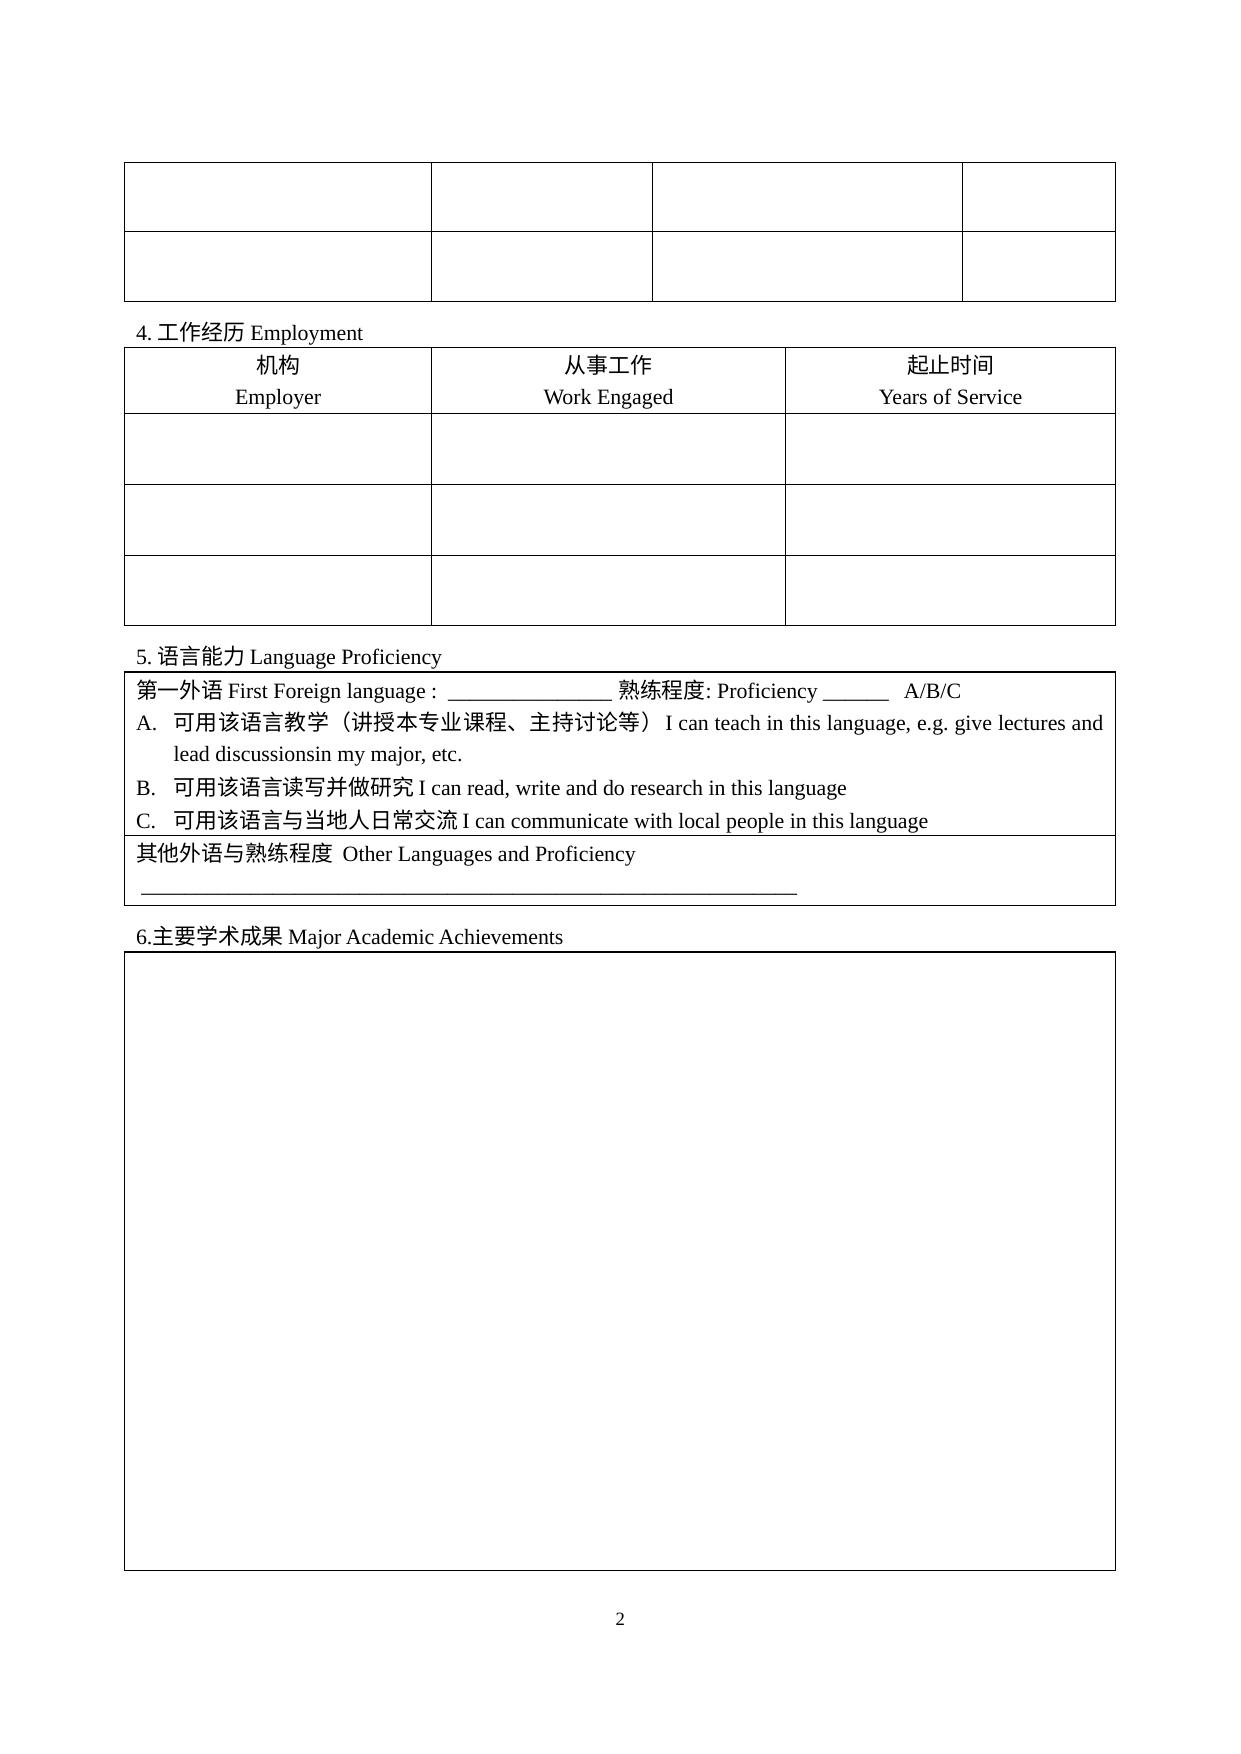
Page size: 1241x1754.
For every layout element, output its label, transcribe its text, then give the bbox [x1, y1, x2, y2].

table_cell [125, 163, 431, 231]
table_header 从事工作 Work Engaged [432, 348, 785, 413]
table_cell [125, 414, 431, 483]
table_header [125, 953, 1115, 1570]
table_cell [432, 414, 785, 483]
table_cell [653, 232, 962, 301]
text 6.主要学术成果Major Academic Achievements [136, 919, 1104, 951]
text 5. 语言能力Language Proficiency [136, 639, 1104, 671]
table_cell [653, 163, 962, 231]
table_cell [432, 485, 785, 554]
table_cell [786, 414, 1115, 483]
table_cell 其他外语与熟练程度 Other Languages and Proficiency ____________________________________________________________ [125, 836, 1115, 905]
table_cell [125, 232, 431, 301]
table_cell [963, 163, 1115, 231]
table_cell [432, 232, 652, 301]
table_cell [125, 485, 431, 554]
table_header 起止时间 Years of Service [786, 348, 1115, 413]
table_cell [786, 556, 1115, 625]
table_cell [432, 163, 652, 231]
table_cell [963, 232, 1115, 301]
text 4. 工作经历 Employment [136, 314, 1104, 347]
table_cell [125, 556, 431, 625]
table_cell [432, 556, 785, 625]
table_header 第一外语First Foreign language : _______________ 熟练程度: Proficiency ______ A/B/C 可用该语言教学（讲授本专业课程、主持讨论等）I can teach in this language, e.g. give lectures and lead discussionsin my major, etc. 可用该语言读写并做研究I can read, write and do research in this language 可用该语言与当地人日常交流I can communicate with local people in this language [125, 673, 1115, 835]
table_cell [786, 485, 1115, 554]
table_header 机构 Employer [125, 348, 431, 413]
